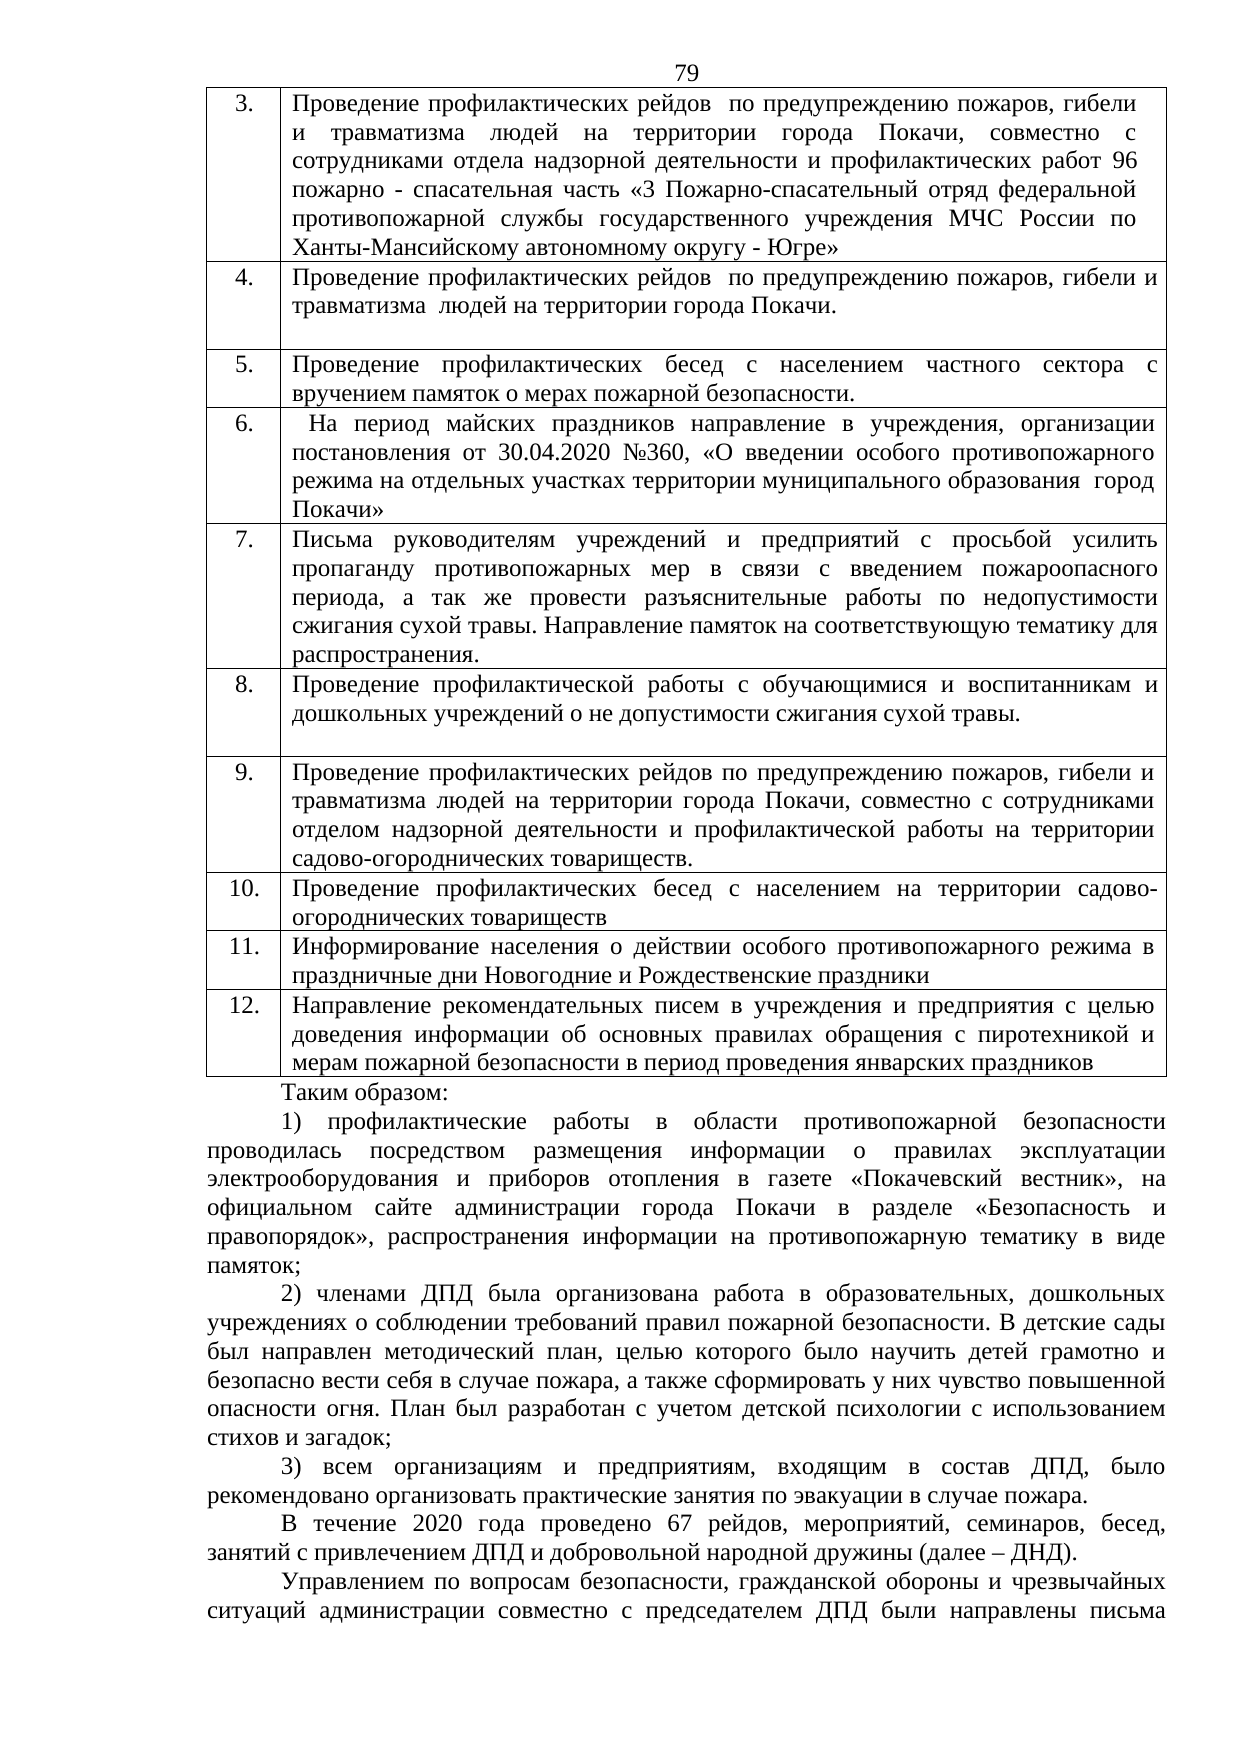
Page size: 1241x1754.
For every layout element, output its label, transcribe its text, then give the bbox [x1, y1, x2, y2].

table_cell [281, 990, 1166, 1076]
text 1) профилактические работы в области противопожарной безопасности проводилась посредством размещения информации о правилах эксплуатации электрооборудования и приборов отопления в газете «Покачевский вестник», на официальном сайте администрации города Покачи в разделе «Безопасность и правопорядок», распространения информации на противопожарную тематику в виде памяток; [207, 1106, 1167, 1278]
text 3) всем организациям и предприятиям, входящим в состав ДПД, было рекомендовано организовать практические занятия по эвакуации в случае пожара. [207, 1451, 1167, 1508]
text 2) членами ДПД была организована работа в образовательных, дошкольных учреждениях о соблюдении требований правил пожарной безопасности. В детские сады был направлен методический план, целью которого было научить детей грамотно и безопасно вести себя в случае пожара, а также сформировать у них чувство повышенной опасности огня. План был разработан с учетом детской психологии с использованием стихов и загадок; [207, 1278, 1167, 1451]
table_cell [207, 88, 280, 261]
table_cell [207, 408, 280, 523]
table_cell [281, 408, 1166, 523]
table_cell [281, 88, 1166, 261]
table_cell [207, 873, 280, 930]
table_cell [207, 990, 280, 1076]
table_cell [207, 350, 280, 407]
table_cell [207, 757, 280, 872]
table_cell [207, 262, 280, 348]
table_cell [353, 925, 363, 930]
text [207, 1566, 1167, 1623]
text Таким образом: [207, 1077, 1167, 1106]
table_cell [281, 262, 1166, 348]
text В течение 2020 года проведено 67 рейдов, мероприятий, семинаров, бесед, занятий с привлечением ДПД и добровольной народной дружины (далее – ДНД). [207, 1508, 1167, 1566]
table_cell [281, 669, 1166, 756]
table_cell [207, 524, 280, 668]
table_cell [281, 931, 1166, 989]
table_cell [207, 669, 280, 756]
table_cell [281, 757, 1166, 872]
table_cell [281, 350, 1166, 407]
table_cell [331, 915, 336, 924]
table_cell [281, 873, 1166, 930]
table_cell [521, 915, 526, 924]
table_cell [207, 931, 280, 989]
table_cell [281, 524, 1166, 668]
